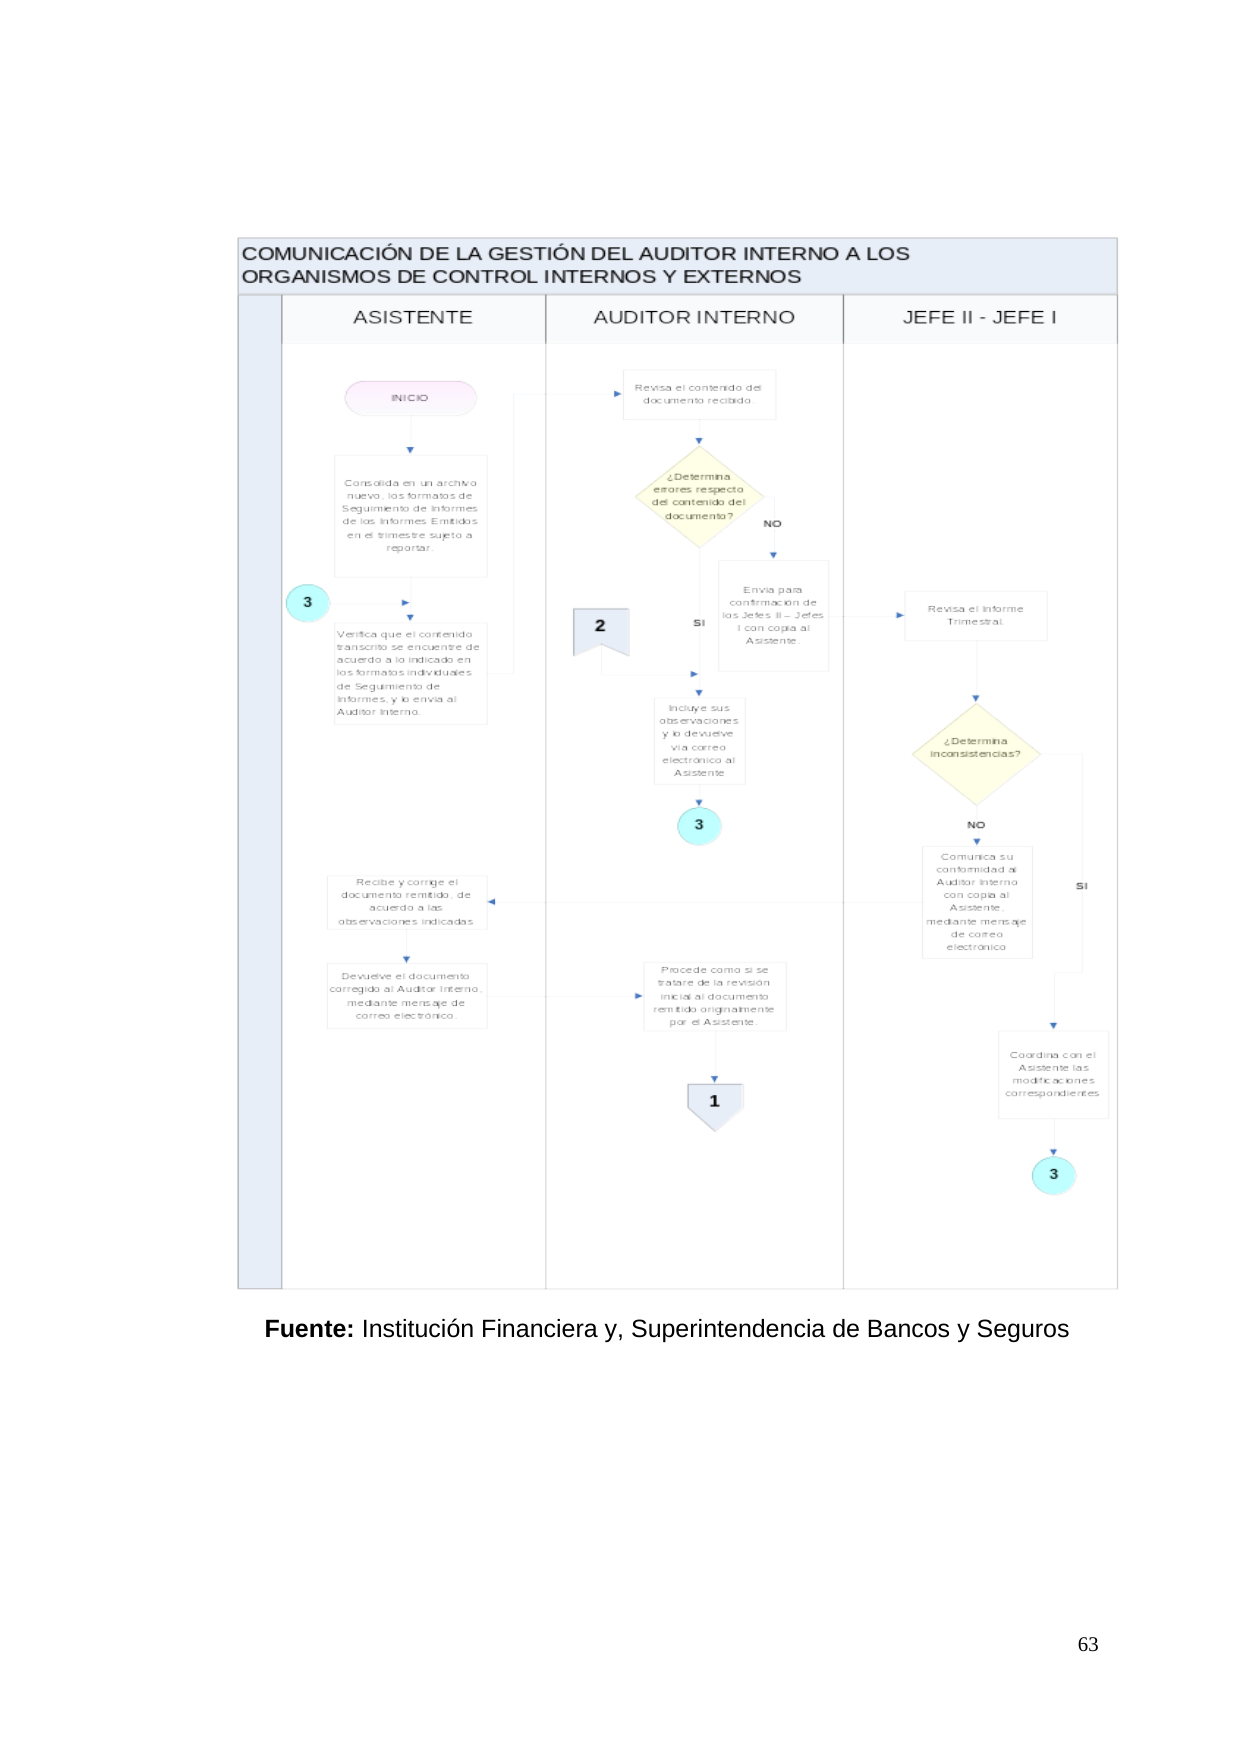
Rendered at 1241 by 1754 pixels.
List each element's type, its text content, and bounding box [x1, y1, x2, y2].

text Fuente: Institución Financiera y, Superintendencia de Bancos y Seguros [236, 1314, 1098, 1343]
